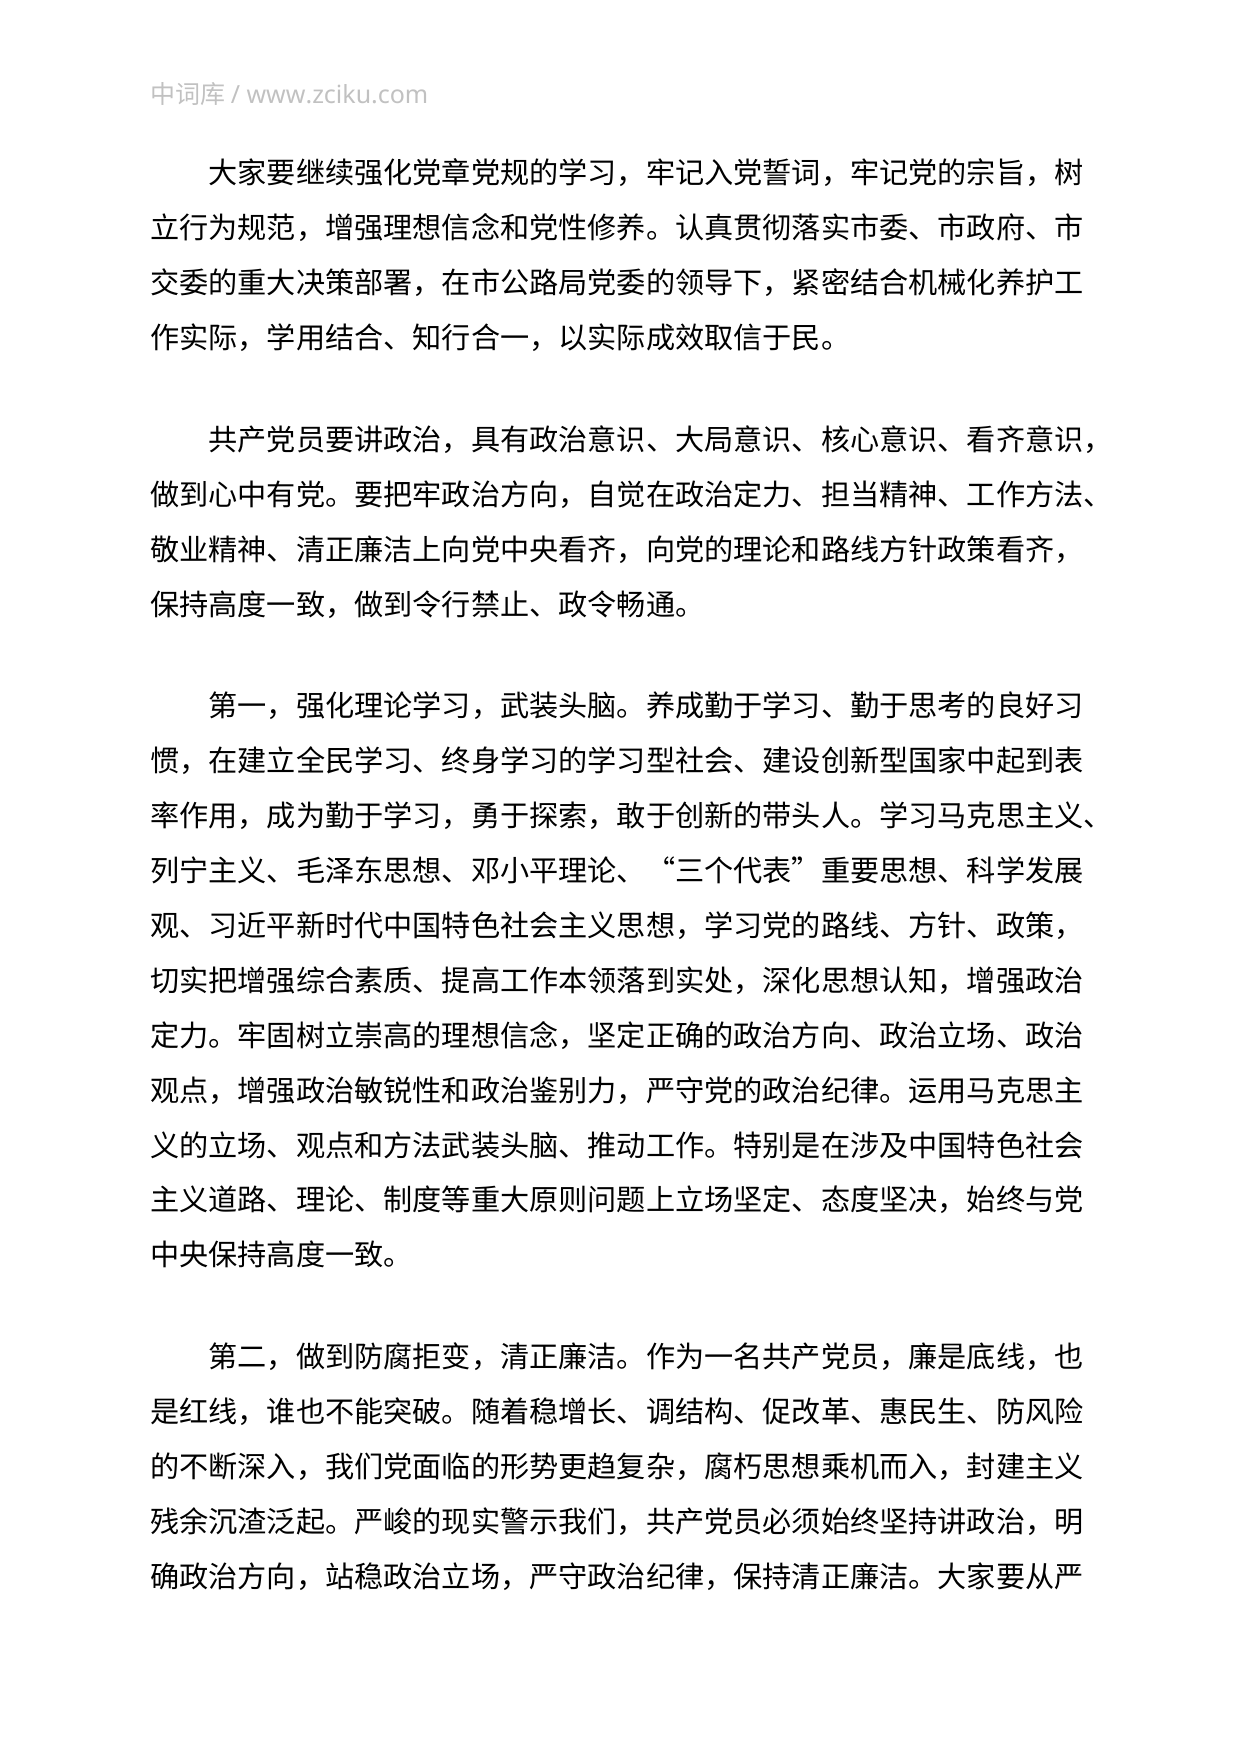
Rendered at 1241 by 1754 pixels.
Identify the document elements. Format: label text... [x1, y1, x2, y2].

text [150, 1334, 1090, 1596]
text 大家要继续强化党章党规的学习，牢记入党誓词，牢记党的宗旨，树立行为规范，增强理想信念和党性修养。认真贯彻落实市委、市政府、市交委的重大决策部署，在市公路局党委的领导下，紧密结合机械化养护工作实际，学用结合、知行合一，以实际成效取信于民。 [150, 150, 1090, 357]
text 共产党员要讲政治，具有政治意识、大局意识、核心意识、看齐意识，做到心中有党。要把牢政治方向，自觉在政治定力、担当精神、工作方法、敬业精神、清正廉洁上向党中央看齐，向党的理论和路线方针政策看齐，保持高度一致，做到令行禁止、政令畅通。 [150, 416, 1090, 623]
text 第一，强化理论学习，武装头脑。养成勤于学习、勤于思考的良好习惯，在建立全民学习、终身学习的学习型社会、建设创新型国家中起到表率作用，成为勤于学习，勇于探索，敢于创新的带头人。学习马克思主义、列宁主义、毛泽东思想、邓小平理论、“三个代表”重要思想、科学发展观、习近平新时代中国特色社会主义思想，学习党的路线、方针、政策，切实把增强综合素质、提高工作本领落到实处，深化思想认知，增强政治定力。牢固树立崇高的理想信念，坚定正确的政治方向、政治立场、政治观点，增强政治敏锐性和政治鉴别力，严守党的政治纪律。运用马克思主义的立场、观点和方法武装头脑、推动工作。特别是在涉及中国特色社会主义道路、理论、制度等重大原则问题上立场坚定、态度坚决，始终与党中央保持高度一致。 [150, 683, 1090, 1274]
